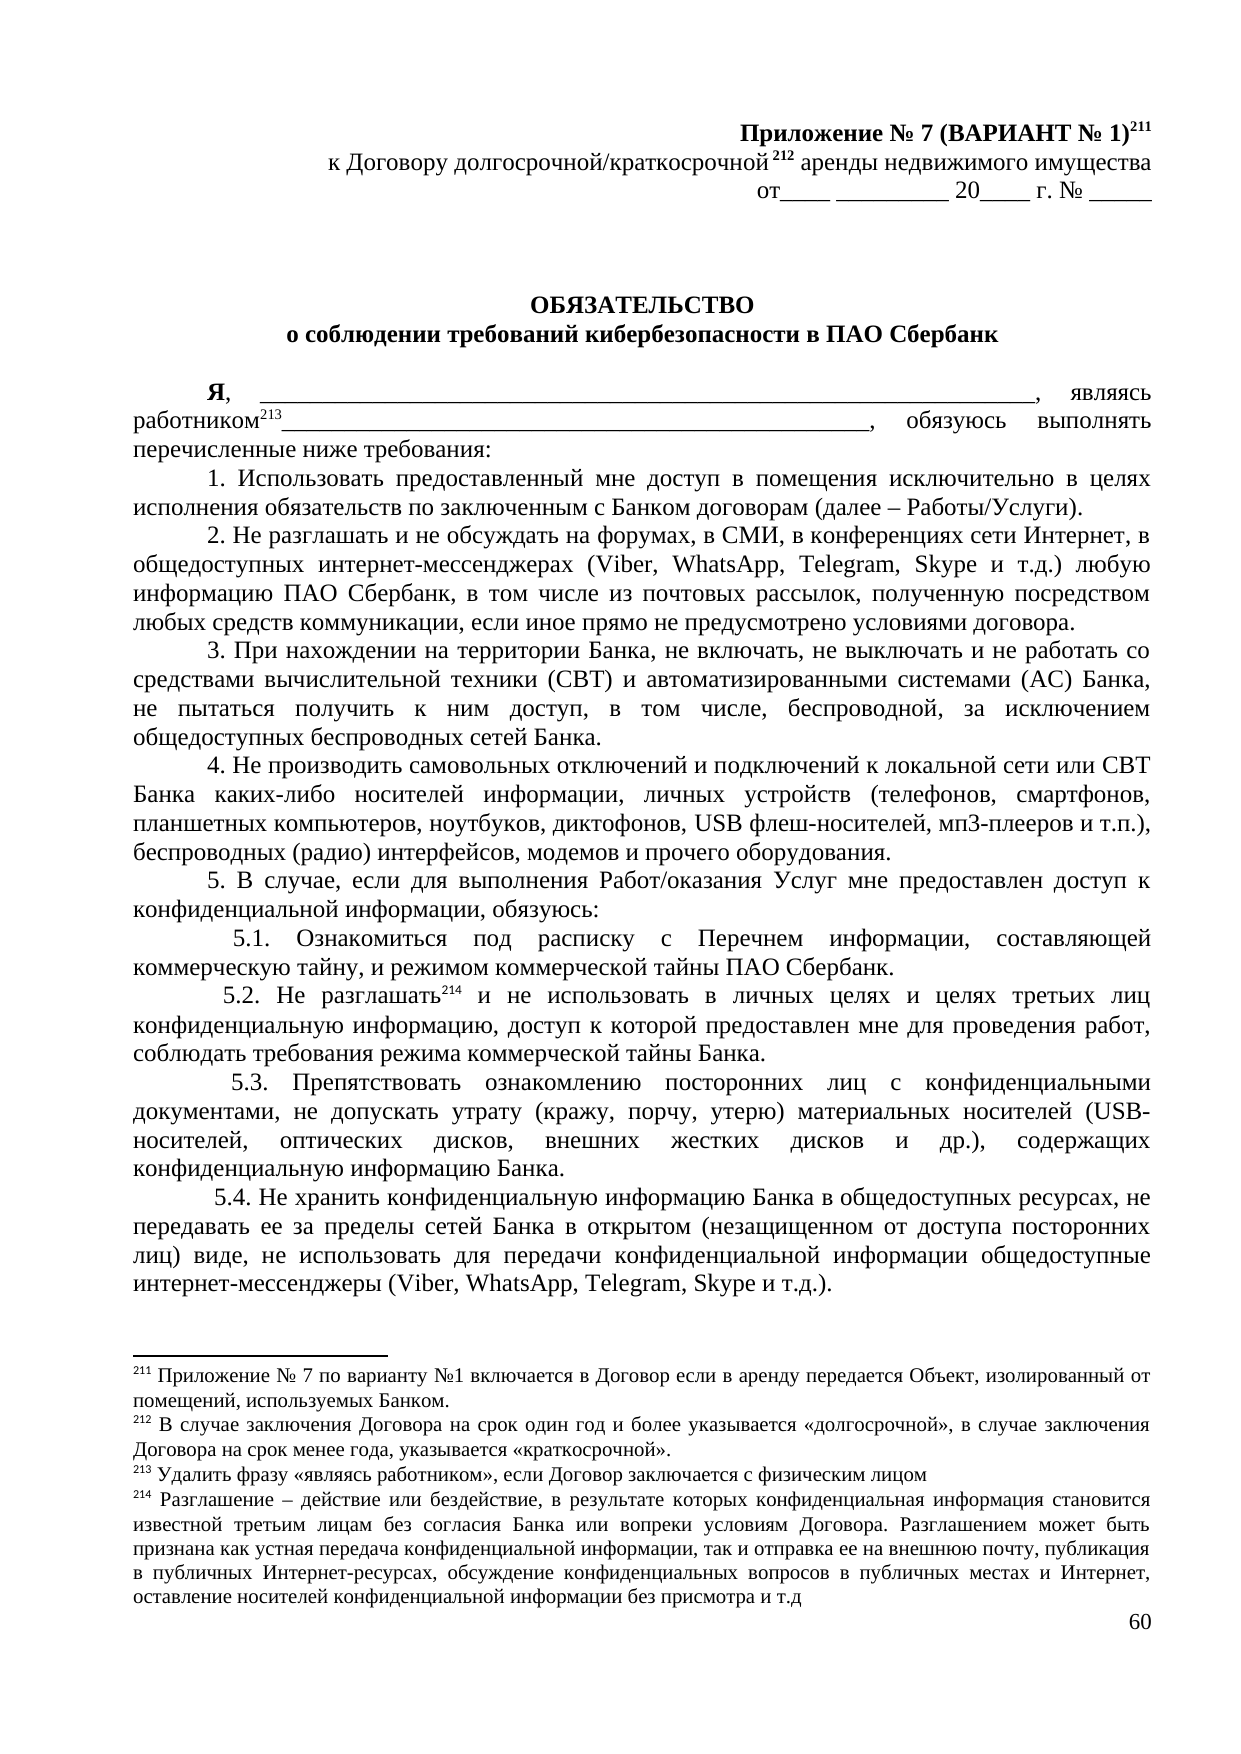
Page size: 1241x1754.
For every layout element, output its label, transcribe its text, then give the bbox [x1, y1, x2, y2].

text 5.1. Ознакомиться под расписку с Перечнем информации, составляющей коммерческую тайну, и режимом коммерческой тайны ПАО Сбербанк. [133, 923, 1152, 981]
text Я, ______________________________________________________________, являясь работником_______________________________________________, обязуюсь выполнять перечисленные ниже требования: [133, 377, 1152, 463]
text от____ _________ 20____ г. № _____ [133, 176, 1152, 204]
text о соблюдении требований кибербезопасности в ПАО Сбербанк [133, 319, 1152, 348]
text 1. Использовать предоставленный мне доступ в помещения исключительно в целях исполнения обязательств по заключенным с Банком договорам (далее – Работы/Услуги). [133, 463, 1152, 521]
text 2. Не разглашать и не обсуждать на форумах, в СМИ, в конференциях сети Интернет, в общедоступных интернет-мессенджерах (Viber, WhatsApp, Telegram, Skype и т.д.) любую информацию ПАО Сбербанк, в том числе из почтовых рассылок, полученную посредством любых средств коммуникации, если иное прямо не предусмотрено условиями договора. [133, 521, 1152, 636]
text 4. Не производить самовольных отключений и подключений к локальной сети или СВТ Банка каких-либо носителей информации, личных устройств (телефонов, смартфонов, планшетных компьютеров, ноутбуков, диктофонов, USB флеш-носителей, мп3-плееров и т.п.), беспроводных (радио) интерфейсов, модемов и прочего оборудования. [133, 751, 1152, 866]
text 5. В случае, если для выполнения Работ/оказания Услуг мне предоставлен доступ к конфиденциальной информации, обязуюсь: [133, 866, 1152, 923]
text 5.4. Не хранить конфиденциальную информацию Банка в общедоступных ресурсах, не передавать ее за пределы сетей Банка в открытом (незащищенном от доступа посторонних лиц) виде, не использовать для передачи конфиденциальной информации общедоступные интернет-мессенджеры (Viber, WhatsApp, Telegram, Skype и т.д.). [133, 1182, 1152, 1297]
text ОБЯЗАТЕЛЬСТВО [133, 291, 1152, 319]
text 5.3. Препятствовать ознакомлению посторонних лиц с конфиденциальными документами, не допускать утрату (кражу, порчу, утерю) материальных носителей (USB-носителей, оптических дисков, внешних жестких дисков и др.), содержащих конфиденциальную информацию Банка. [133, 1067, 1152, 1182]
list Приложение № 7 (ВАРИАНТ № 1) [207, 118, 1152, 147]
text 5.2. Не разглашать и не использовать в личных целях и целях третьих лиц конфиденциальную информацию, доступ к которой предоставлен мне для проведения работ, соблюдать требования режима коммерческой тайны Банка. [133, 981, 1152, 1067]
text к Договору долгосрочной/краткосрочной аренды недвижимого имущества [133, 147, 1152, 176]
text 3. При нахождении на территории Банка, не включать, не выключать и не работать со средствами вычислительной техники (СВТ) и автоматизированными системами (АС) Банка, не пытаться получить к ним доступ, в том числе, беспроводной, за исключением общедоступных беспроводных сетей Банка. [133, 636, 1152, 751]
